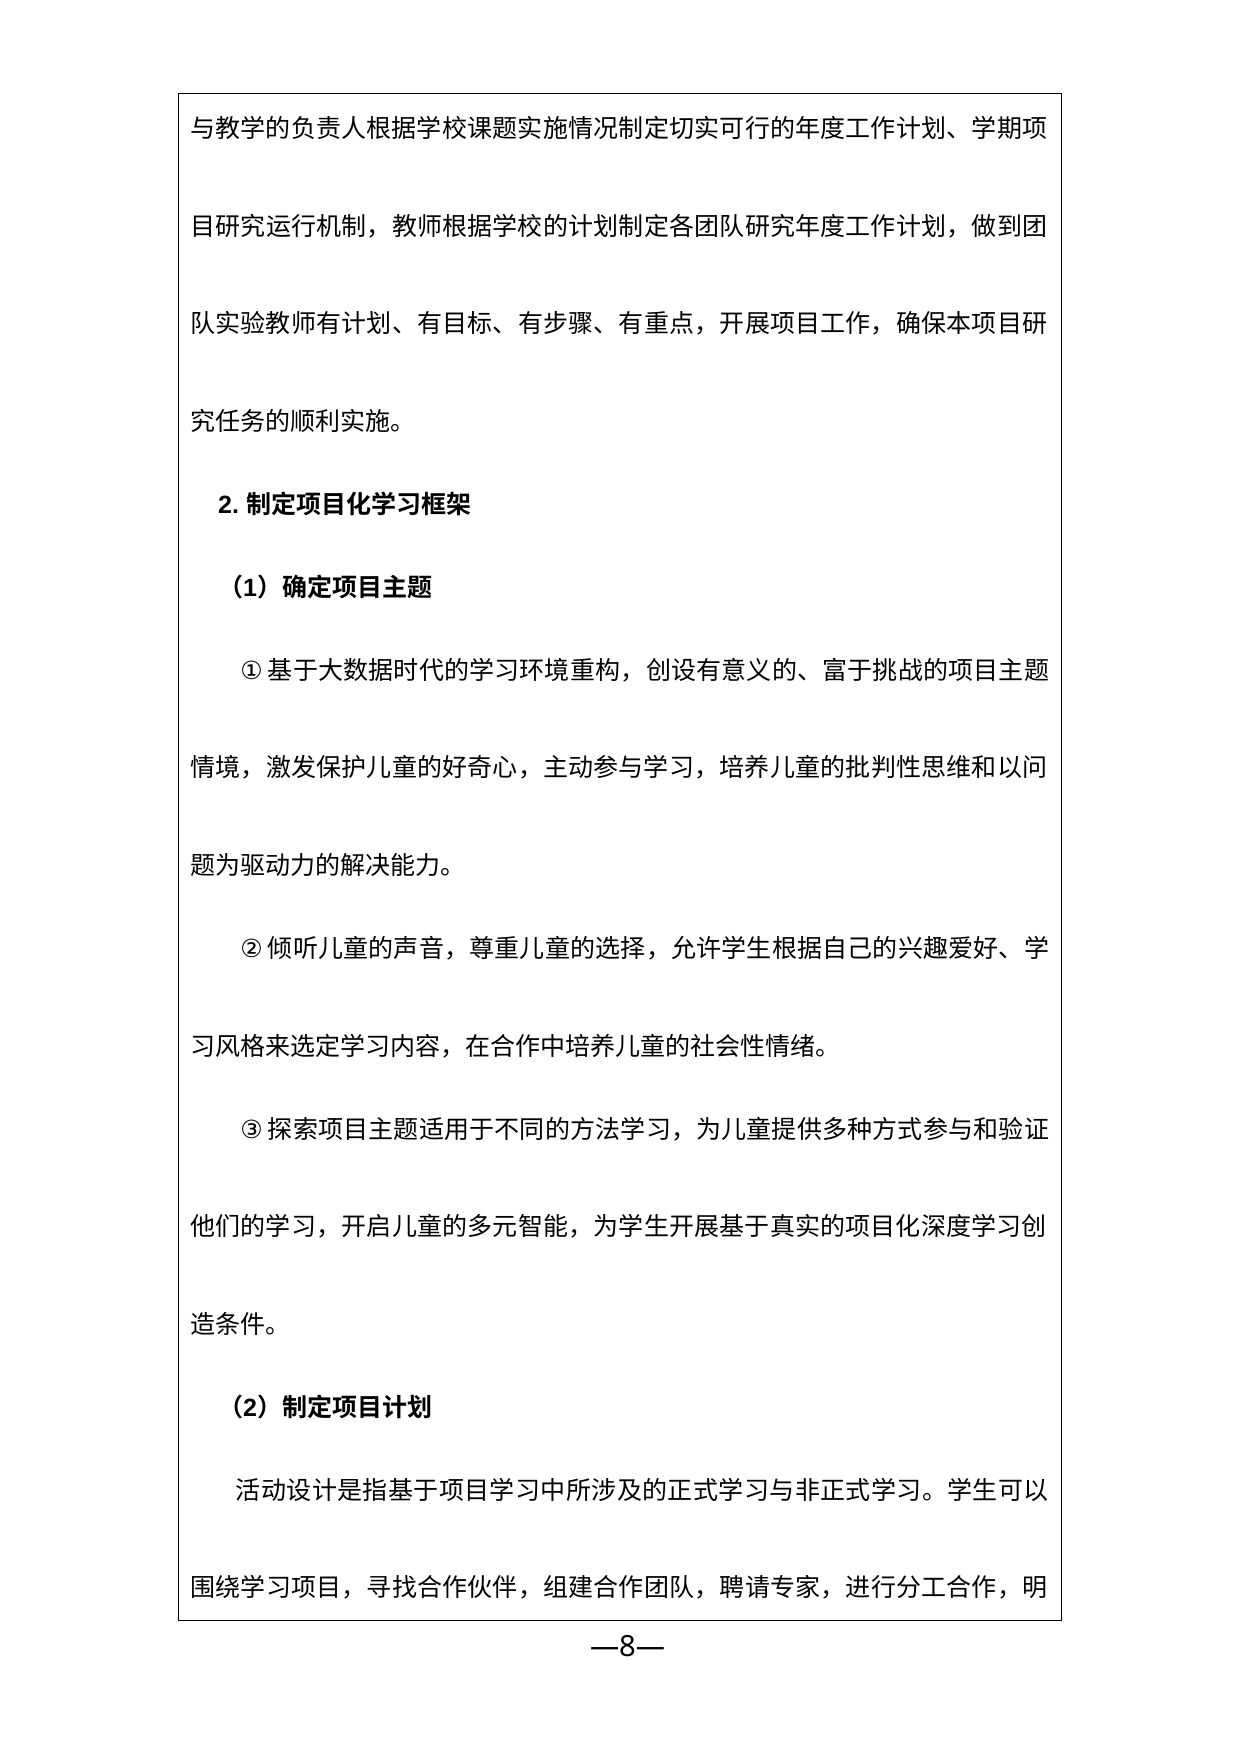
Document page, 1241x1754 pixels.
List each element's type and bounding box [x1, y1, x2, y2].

table_header [179, 94, 1061, 1619]
